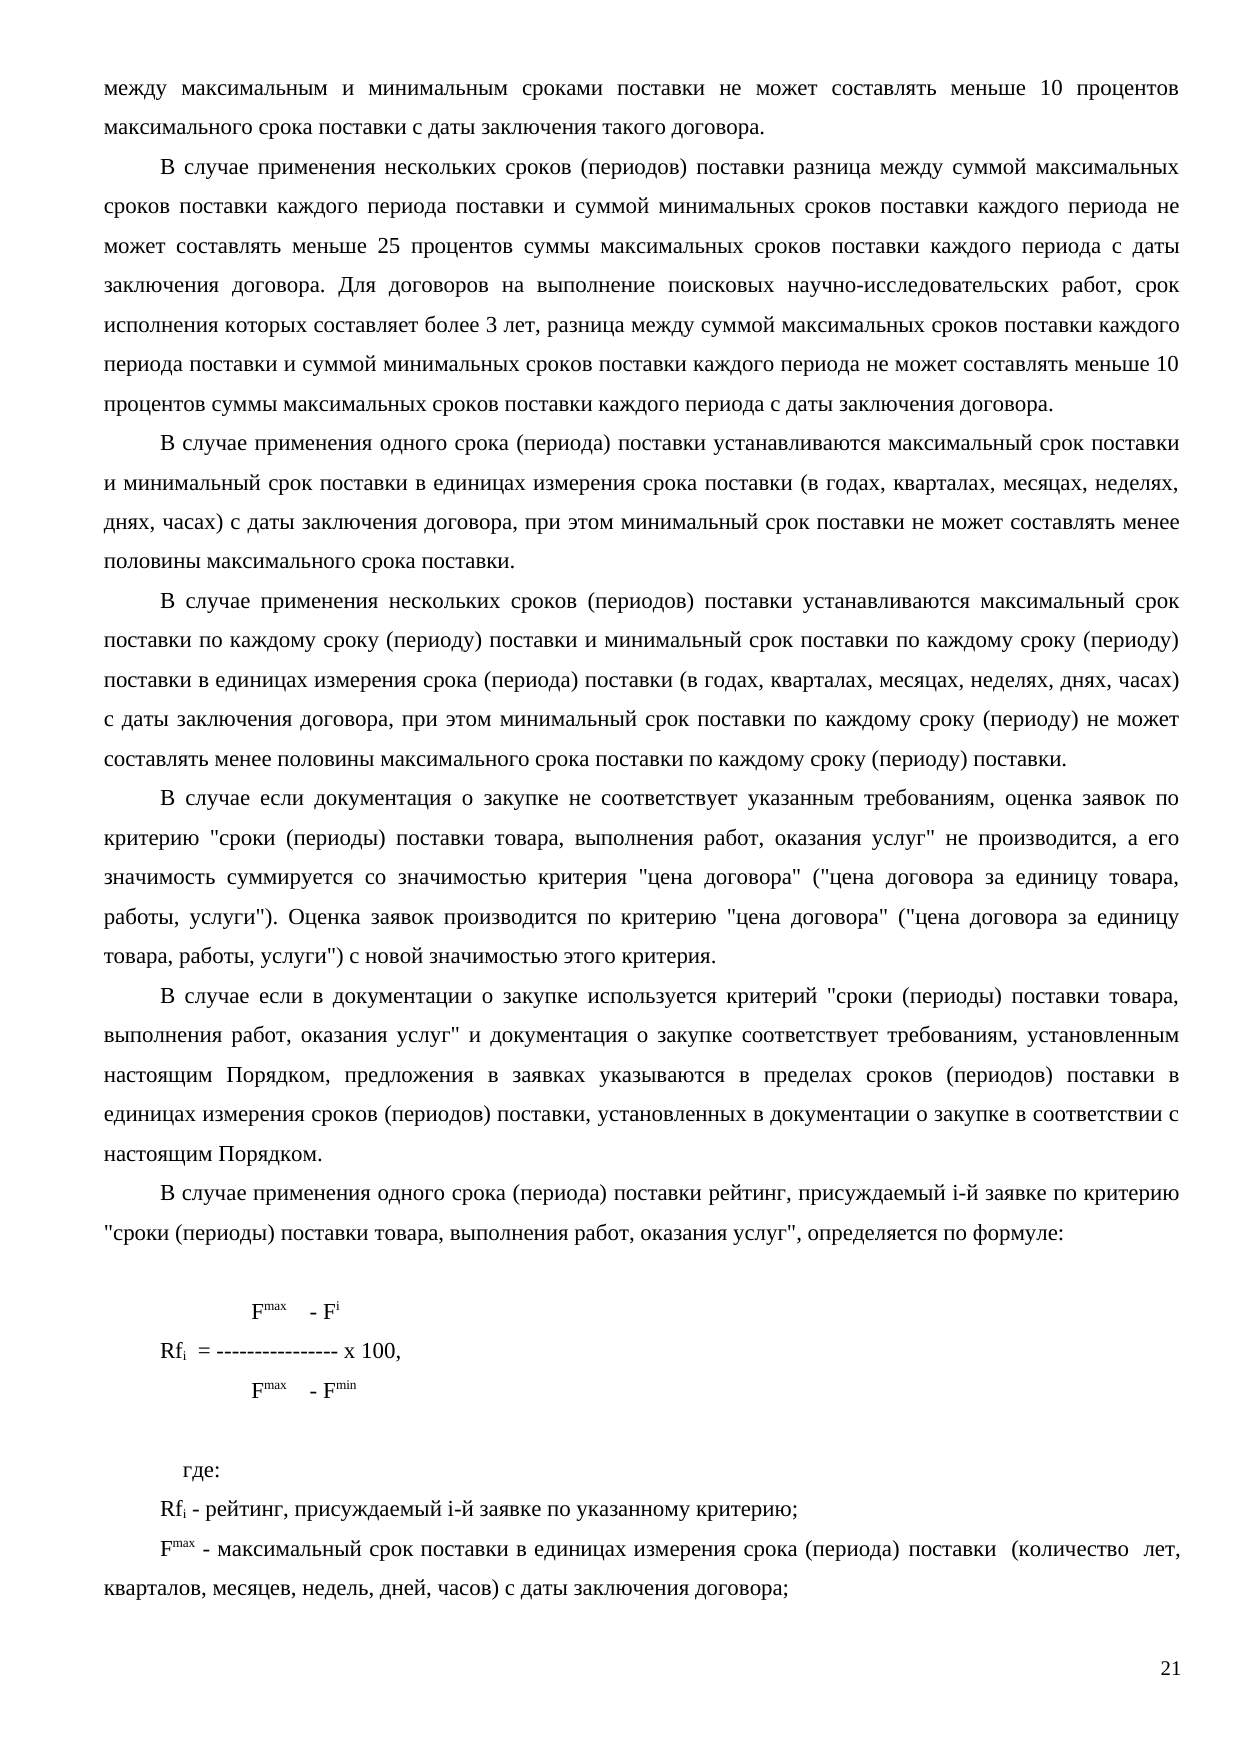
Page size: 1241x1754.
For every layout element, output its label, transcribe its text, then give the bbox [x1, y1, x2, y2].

text Fmax - Fi [177, 1298, 1181, 1324]
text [103, 74, 1181, 140]
text где: [103, 1456, 1181, 1482]
text В случае если документация о закупке не соответствует указанным требованиям, оценка заявок по критерию "сроки (периоды) поставки товара, выполнения работ, оказания услуг" не производится, а его значимость суммируется со значимостью критерия "цена договора" ("цена договора за единицу товара, работы, услуги"). Оценка заявок производится по критерию "цена договора" ("цена договора за единицу товара, работы, услуги") с новой значимостью этого критерия. [103, 784, 1181, 969]
text В случае применения одного срока (периода) поставки рейтинг, присуждаемый i-й заявке по критерию "сроки (периоды) поставки товара, выполнения работ, оказания услуг", определяется по формуле: [103, 1179, 1181, 1245]
text Fmax - максимальный срок поставки в единицах измерения срока (периода) поставки (количество лет, кварталов, месяцев, недель, дней, часов) с даты заключения договора; [103, 1534, 1181, 1600]
text В случае если в документации о закупке используется критерий "сроки (периоды) поставки товара, выполнения работ, оказания услуг" и документация о закупке соответствует требованиям, установленным настоящим Порядком, предложения в заявках указываются в пределах сроков (периодов) поставки в единицах измерения сроков (периодов) поставки, установленных в документации о закупке в соответствии с настоящим Порядком. [103, 982, 1181, 1166]
text В случае применения нескольких сроков (периодов) поставки разница между суммой максимальных сроков поставки каждого периода поставки и суммой минимальных сроков поставки каждого периода не может составлять меньше 25 процентов суммы максимальных сроков поставки каждого периода с даты заключения договора. Для договоров на выполнение поисковых научно-исследовательских работ, срок исполнения которых составляет более 3 лет, разница между суммой максимальных сроков поставки каждого периода поставки и суммой минимальных сроков поставки каждого периода не может составлять меньше 10 процентов суммы максимальных сроков поставки каждого периода с даты заключения договора. [103, 153, 1181, 416]
text В случае применения одного срока (периода) поставки устанавливаются максимальный срок поставки и минимальный срок поставки в единицах измерения срока поставки (в годах, кварталах, месяцах, неделях, днях, часах) с даты заключения договора, при этом минимальный срок поставки не может составлять менее половины максимального срока поставки. [103, 429, 1181, 574]
text Rfi = ---------------- x 100, [103, 1337, 1181, 1363]
text В случае применения нескольких сроков (периодов) поставки устанавливаются максимальный срок поставки по каждому сроку (периоду) поставки и минимальный срок поставки по каждому сроку (периоду) поставки в единицах измерения срока (периода) поставки (в годах, кварталах, месяцах, неделях, днях, часах) с даты заключения договора, при этом минимальный срок поставки по каждому сроку (периоду) не может составлять менее половины максимального срока поставки по каждому сроку (периоду) поставки. [103, 587, 1181, 771]
text Fmax - Fmin [177, 1377, 1181, 1403]
text Rfi - рейтинг, присуждаемый i-й заявке по указанному критерию; [103, 1495, 1181, 1521]
